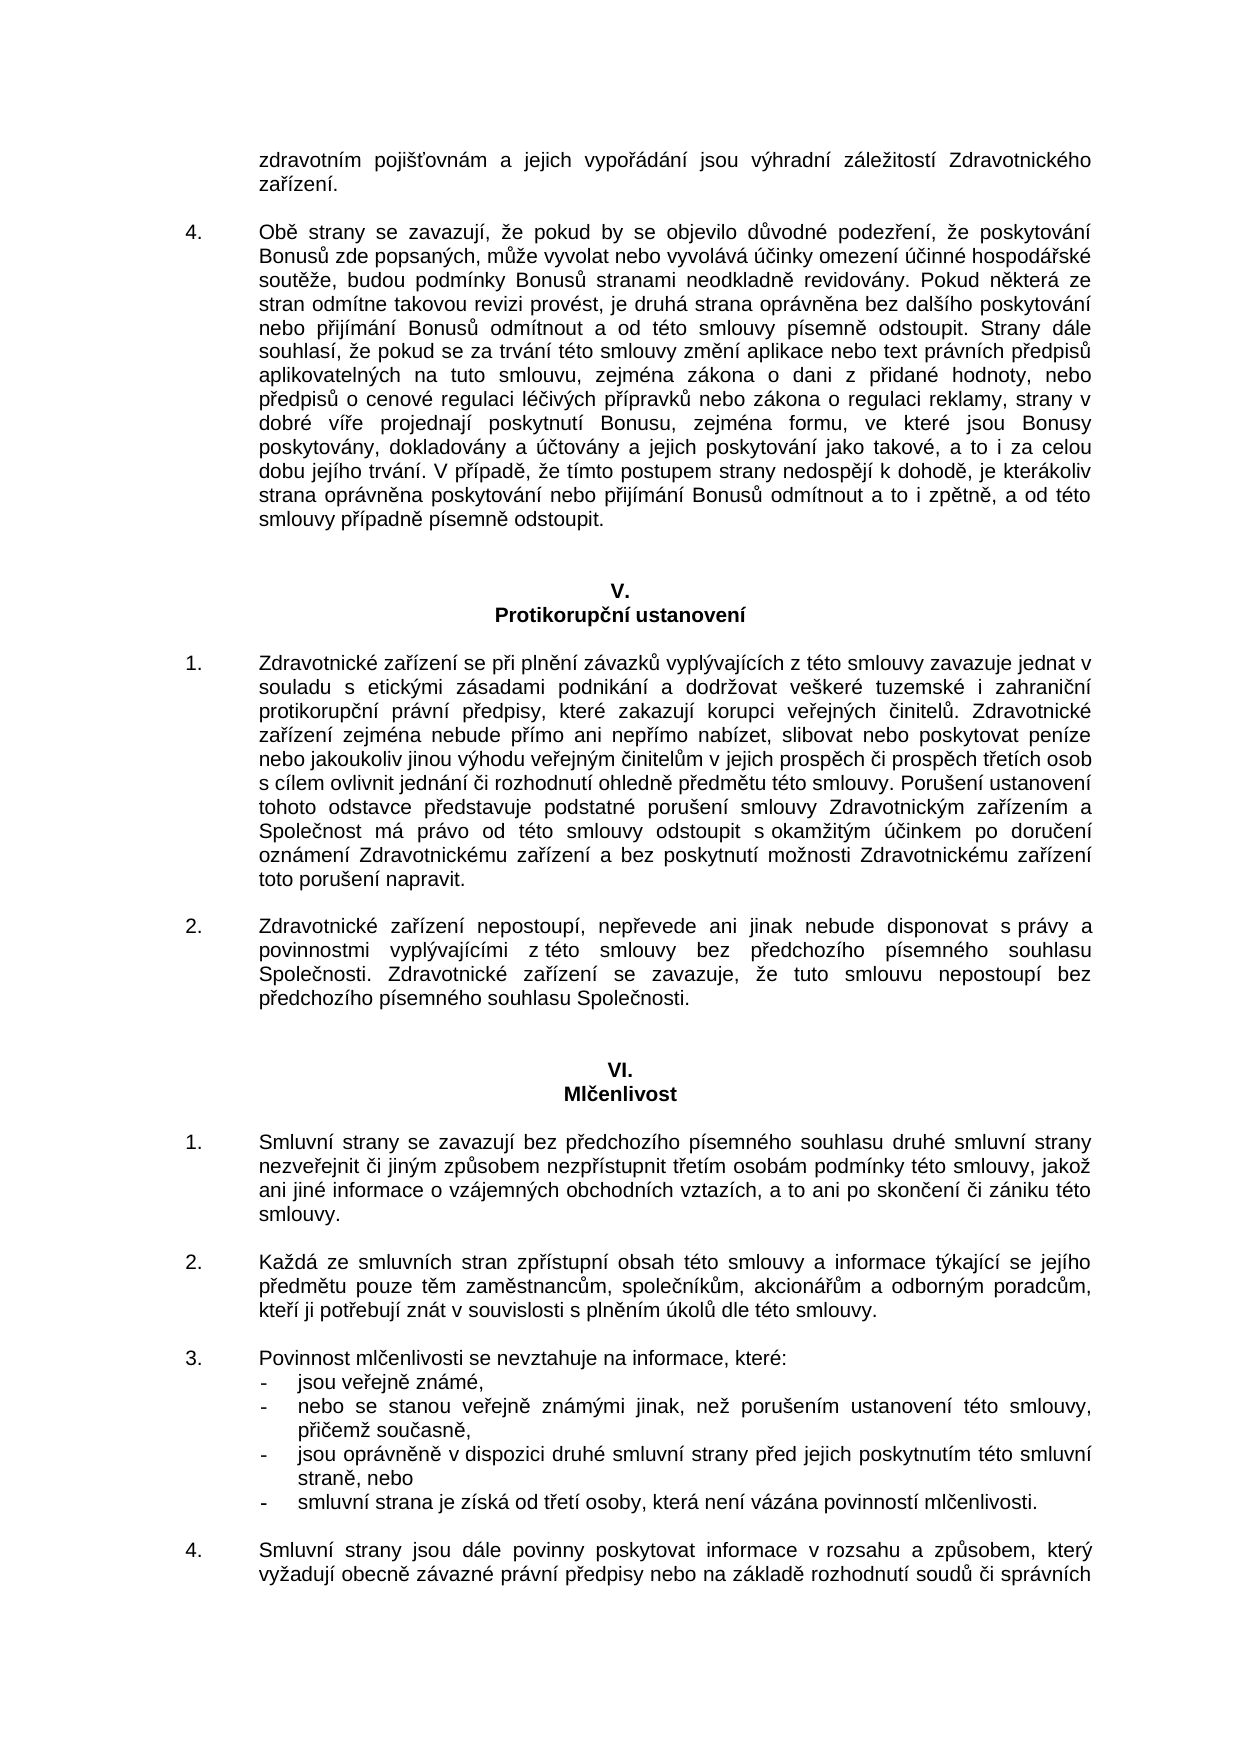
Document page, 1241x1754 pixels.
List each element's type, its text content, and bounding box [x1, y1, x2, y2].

text V. [148, 579, 1093, 603]
list Obě strany se zavazují, že pokud by se objevilo důvodné podezření, že poskytování Bonusů zde popsaných, může vyvolat nebo vyvolává účinky omezení účinné hospodářské soutěže, budou podmínky Bonusů stranami neodkladně revidovány. Pokud některá ze stran odmítne takovou revizi provést, je druhá strana oprávněna bez dalšího poskytování nebo přijímání Bonusů odmítnout a od této smlouvy písemně odstoupit. Strany dále souhlasí, že pokud se za trvání této smlouvy změní aplikace nebo text právních předpisů aplikovatelných na tuto smlouvu, zejména zákona o dani z přidané hodnoty, nebo předpisů o cenové regulaci léčivých přípravků nebo zákona o regulaci reklamy, strany v dobré víře projednají poskytnutí Bonusu, zejména formu, ve které jsou Bonusy poskytovány, dokladovány a účtovány a jejich poskytování jako takové, a to i za celou dobu jejího trvání. V případě, že tímto postupem strany nedospějí k dohodě, je kterákoliv strana oprávněna poskytování nebo přijímání Bonusů odmítnout a to i zpětně, a od této smlouvy případně písemně odstoupit. [185, 219, 1093, 531]
list nebo se stanou veřejně známými jinak, než porušením ustanovení této smlouvy, přičemž současně, [260, 1394, 1093, 1442]
list Povinnost mlčenlivosti se nevztahuje na informace, které: [185, 1346, 1093, 1369]
list Každá ze smluvních stran zpřístupní obsah této smlouvy a informace týkající se jejího předmětu pouze těm zaměstnancům, společníkům, akcionářům a odborným poradcům, kteří ji potřebují znát v souvislosti s plněním úkolů dle této smlouvy. [185, 1250, 1093, 1322]
list smluvní strana je získá od třetí osoby, která není vázána povinností mlčenlivosti. [260, 1490, 1093, 1514]
text Protikorupční ustanovení [148, 603, 1093, 627]
list Smluvní strany se zavazují bez předchozího písemného souhlasu druhé smluvní strany nezveřejnit či jiným způsobem nezpřístupnit třetím osobám podmínky této smlouvy, jakož ani jiné informace o vzájemných obchodních vztazích, a to ani po skončení či zániku této smlouvy. [185, 1130, 1093, 1226]
text Mlčenlivost [148, 1082, 1093, 1106]
list Zdravotnické zařízení nepostoupí, nepřevede ani jinak nebude disponovat s právy a povinnostmi vyplývajícími z této smlouvy bez předchozího písemného souhlasu Společnosti. Zdravotnické zařízení se zavazuje, že tuto smlouvu nepostoupí bez předchozího písemného souhlasu Společnosti. [185, 914, 1093, 1010]
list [185, 148, 1093, 196]
list jsou oprávněně v dispozici druhé smluvní strany před jejich poskytnutím této smluvní straně, nebo [260, 1442, 1093, 1490]
list jsou veřejně známé, [260, 1369, 1093, 1394]
list Zdravotnické zařízení se při plnění závazků vyplývajících z této smlouvy zavazuje jednat v souladu s etickými zásadami podnikání a dodržovat veškeré tuzemské i zahraniční protikorupční právní předpisy, které zakazují korupci veřejných činitelů. Zdravotnické zařízení zejména nebude přímo ani nepřímo nabízet, slibovat nebo poskytovat peníze nebo jakoukoliv jinou výhodu veřejným činitelům v jejich prospěch či prospěch třetích osob s cílem ovlivnit jednání či rozhodnutí ohledně předmětu této smlouvy. Porušení ustanovení tohoto odstavce představuje podstatné porušení smlouvy Zdravotnickým zařízením a Společnost má právo od této smlouvy odstoupit s okamžitým účinkem po doručení oznámení Zdravotnickému zařízení a bez poskytnutí možnosti Zdravotnickému zařízení toto porušení napravit. [185, 651, 1093, 890]
text VI. [148, 1058, 1093, 1082]
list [185, 1538, 1093, 1586]
